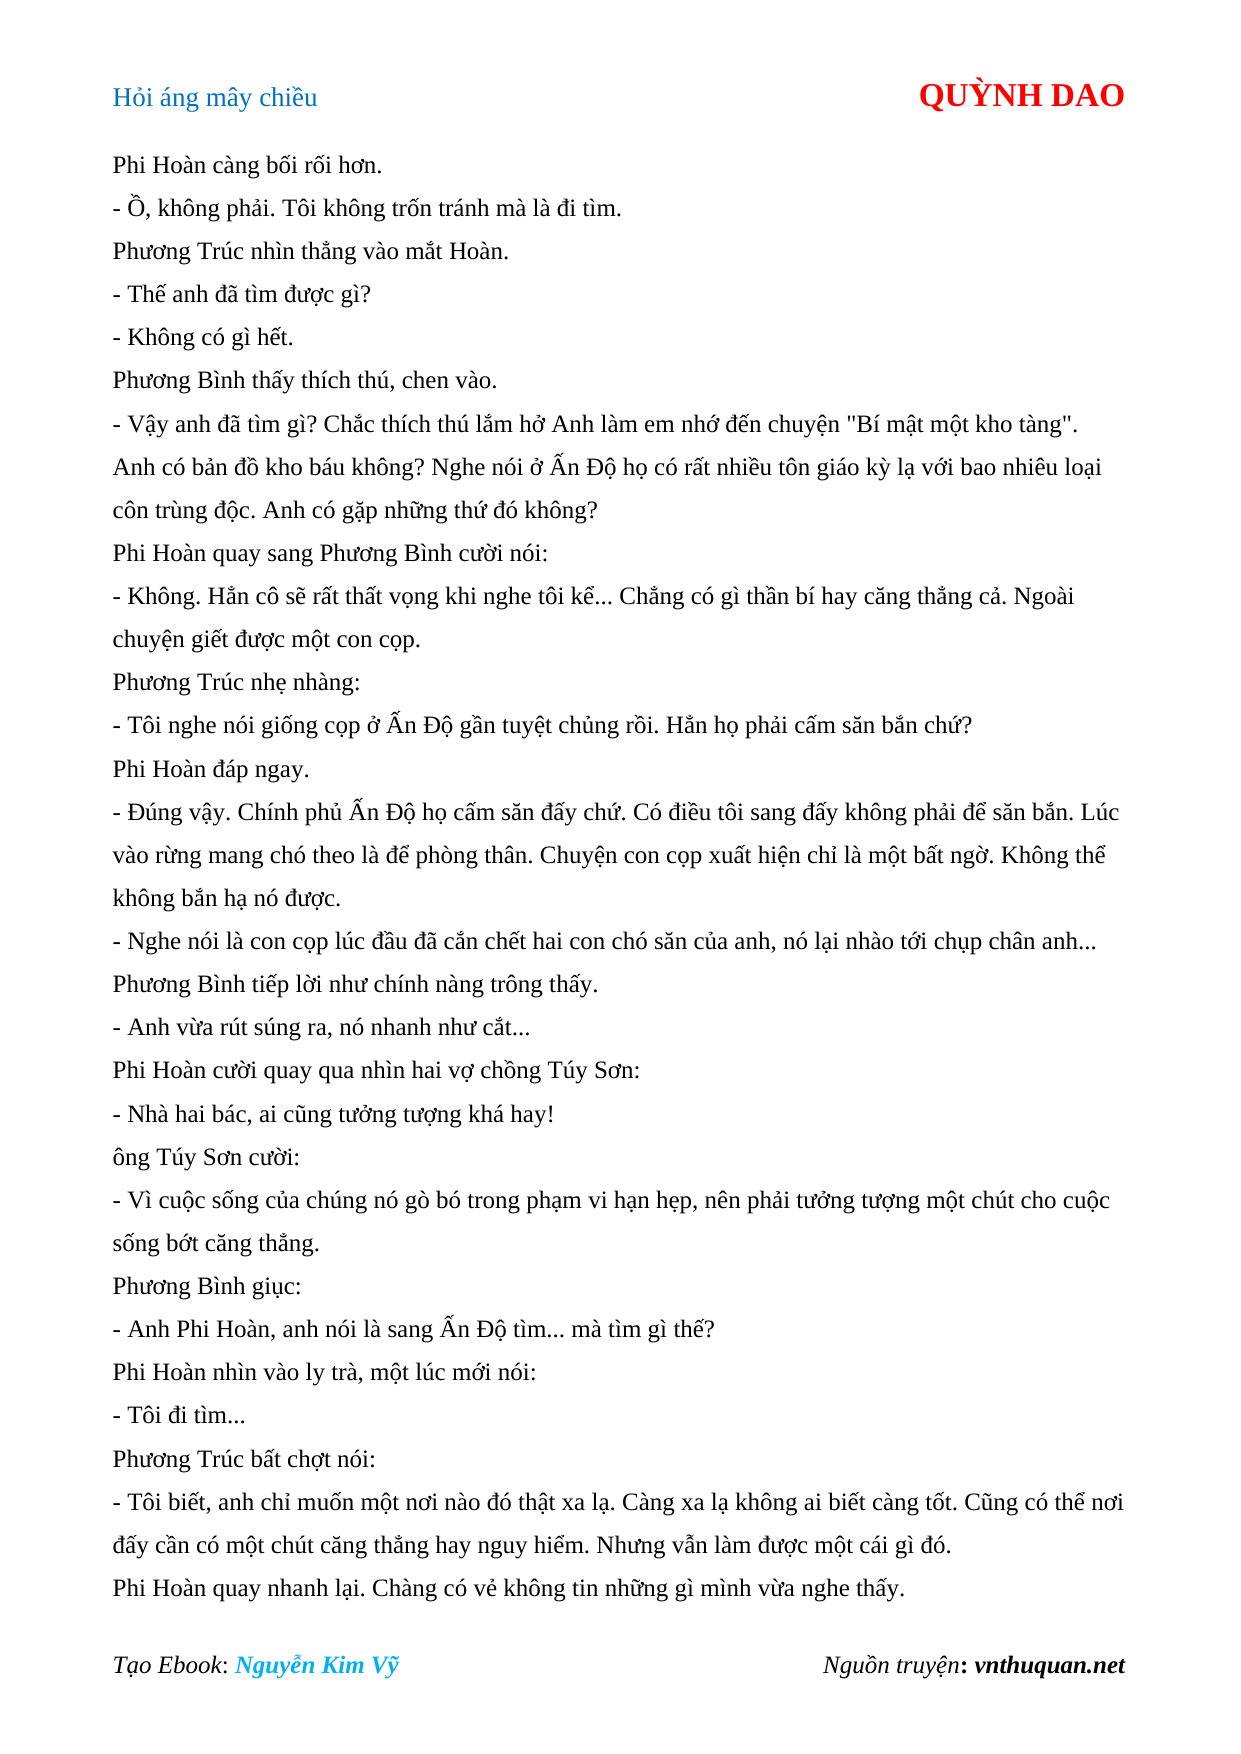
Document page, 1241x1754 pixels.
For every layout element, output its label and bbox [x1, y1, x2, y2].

text [112, 150, 1128, 1602]
